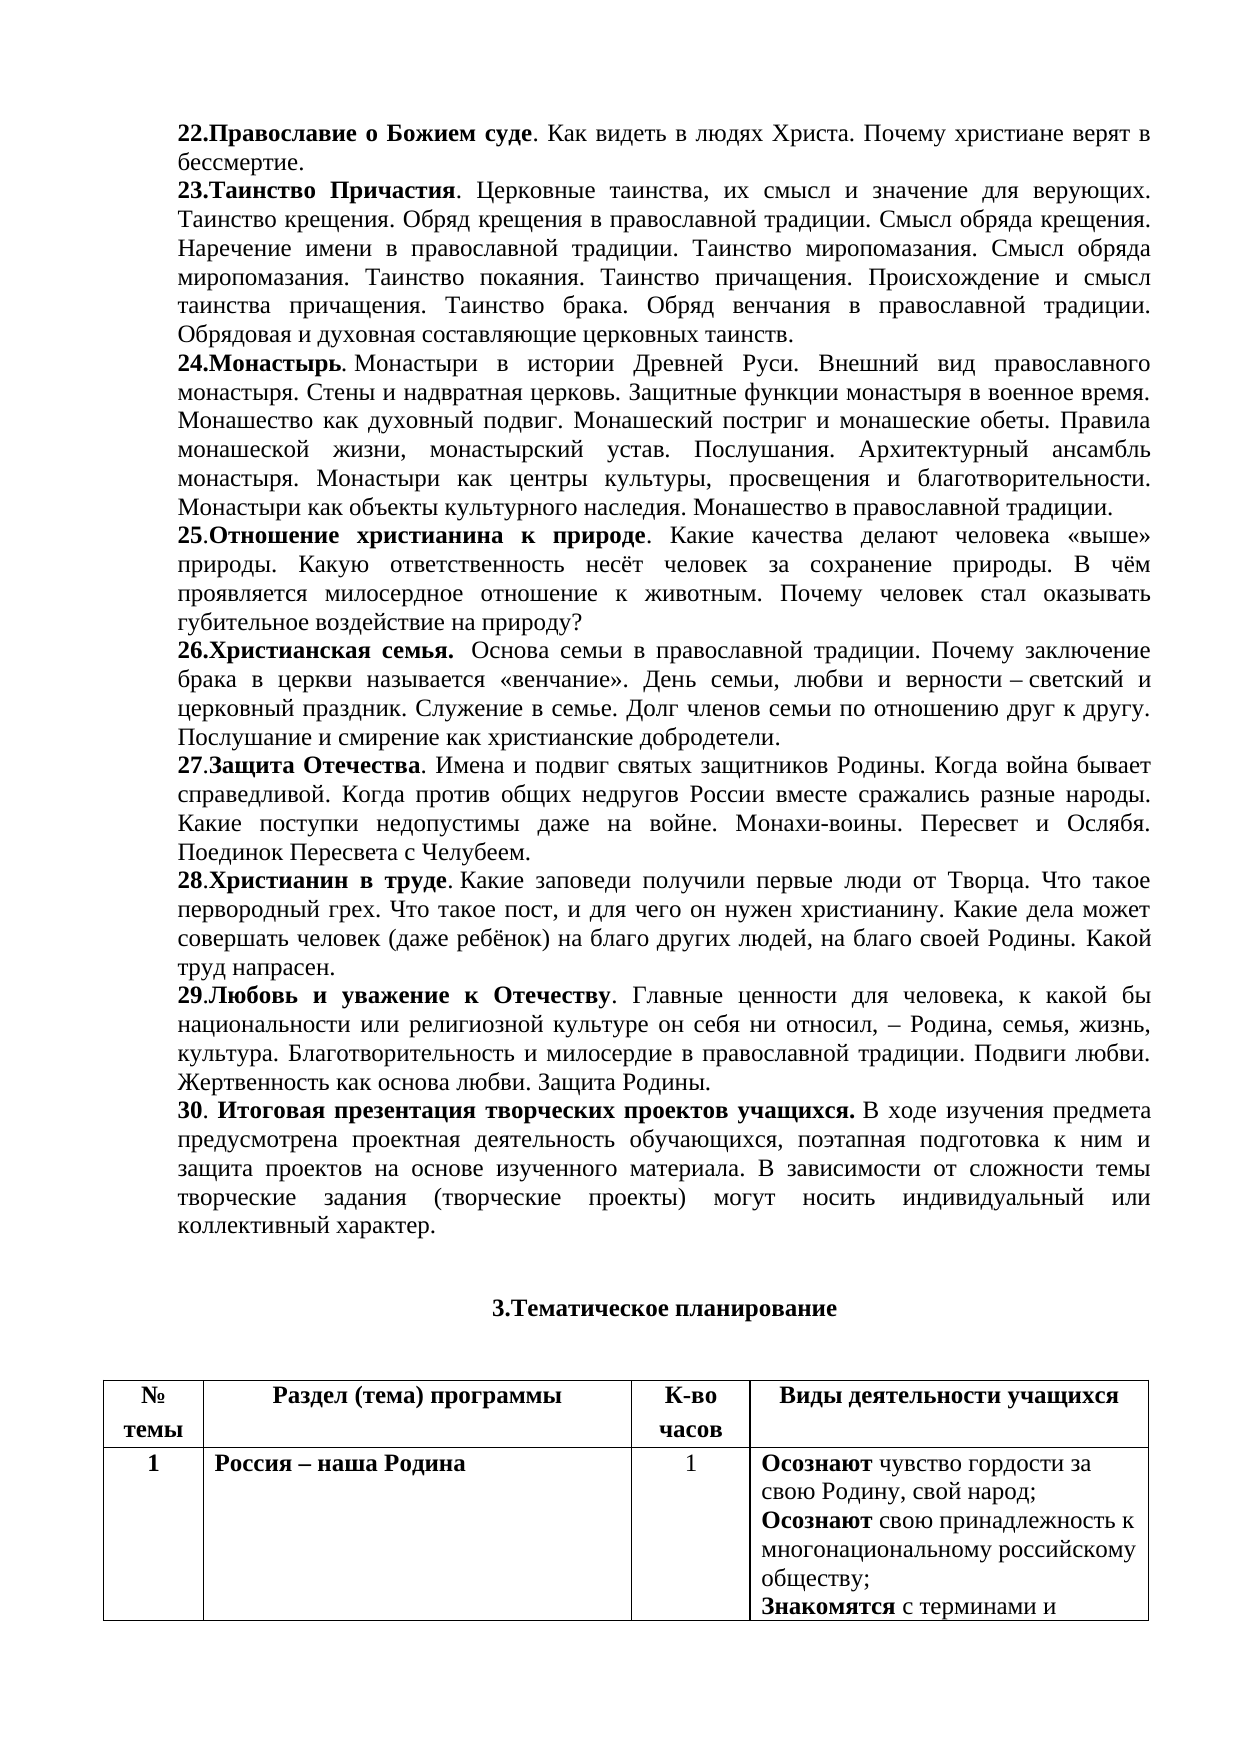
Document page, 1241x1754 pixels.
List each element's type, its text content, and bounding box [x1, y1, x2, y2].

text 28.Христианин в труде. Какие заповеди получили первые люди от Творца. Что такое первородный грех. Что такое пост, и для чего он нужен христианину. Какие дела может совершать человек (даже ребёнок) на благо других людей, на благо своей Родины. Какой труд напрасен. [177, 866, 1152, 981]
text 26.Христианская семья. Основа семьи в православной традиции. Почему заключение брака в церкви называется «венчание». День семьи, любви и верности – светский и церковный праздник. Служение в семье. Долг членов семьи по отношению друг к другу. Послушание и смирение как христианские добродетели. [177, 636, 1152, 751]
text 29.Любовь и уважение к Отечеству. Главные ценности для человека, к какой бы национальности или религиозной культуре он себя ни относил, – Родина, семья, жизнь, культура. Благотворительность и милосердие в православной традиции. Подвиги любви. Жертвенность как основа любви. Защита Родины. [177, 981, 1152, 1096]
text 24.Монастырь. Монастыри в истории Древней Руси. Внешний вид православного монастыря. Стены и надвратная церковь. Защитные функции монастыря в военное время. Монашество как духовный подвиг. Монашеский постриг и монашеские обеты. Правила монашеской жизни, монастырский устав. Послушания. Архитектурный ансамбль монастыря. Монастыри как центры культуры, просвещения и благотворительности. Монастыри как объекты культурного наследия. Монашество в православной традиции. [177, 348, 1152, 521]
text 3.Тематическое планирование [177, 1293, 1152, 1322]
text 30. Итоговая презентация творческих проектов учащихся. В ходе изучения предмета предусмотрена проектная деятельность обучающихся, поэтапная подготовка к ним и защита проектов на основе изученного материала. В зависимости от сложности темы творческие задания (творческие проекты) могут носить индивидуальный или коллективный характер. [177, 1096, 1152, 1239]
table_header Виды деятельности учащихся [751, 1381, 1148, 1447]
text 23.Таинство Причастия. Церковные таинства, их смысл и значение для верующих. Таинство крещения. Обряд крещения в православной традиции. Смысл обряда крещения. Наречение имени в православной традиции. Таинство миропомазания. Смысл обряда миропомазания. Таинство покаяния. Таинство причащения. Происхождение и смысл таинства причащения. Таинство брака. Обряд венчания в православной традиции. Обрядовая и духовная составляющие церковных таинств. [177, 176, 1152, 348]
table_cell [204, 1448, 631, 1620]
text 22.Православие о Божием суде. Как видеть в людях Христа. Почему христиане верят в бессмертие. [177, 118, 1152, 176]
table_header К-во часов [632, 1381, 749, 1447]
table_header Раздел (тема) программы [204, 1381, 631, 1447]
text 27.Защита Отечества. Имена и подвиг святых защитников Родины. Когда война бывает справедливой. Когда против общих недругов России вместе сражались разные народы. Какие поступки недопустимы даже на войне. Монахи-воины. Пересвет и Ослябя. Поединок Пересвета с Челубеем. [177, 751, 1152, 866]
text 25.Отношение христианина к природе. Какие качества делают человека «выше» природы. Какую ответственность несёт человек за сохранение природы. В чём проявляется милосердное отношение к животным. Почему человек стал оказывать губительное воздействие на природу? [177, 521, 1152, 636]
table_cell 1 [632, 1448, 749, 1620]
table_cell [751, 1448, 1148, 1620]
table_cell 1 [104, 1448, 203, 1620]
table_header № темы [104, 1381, 203, 1447]
